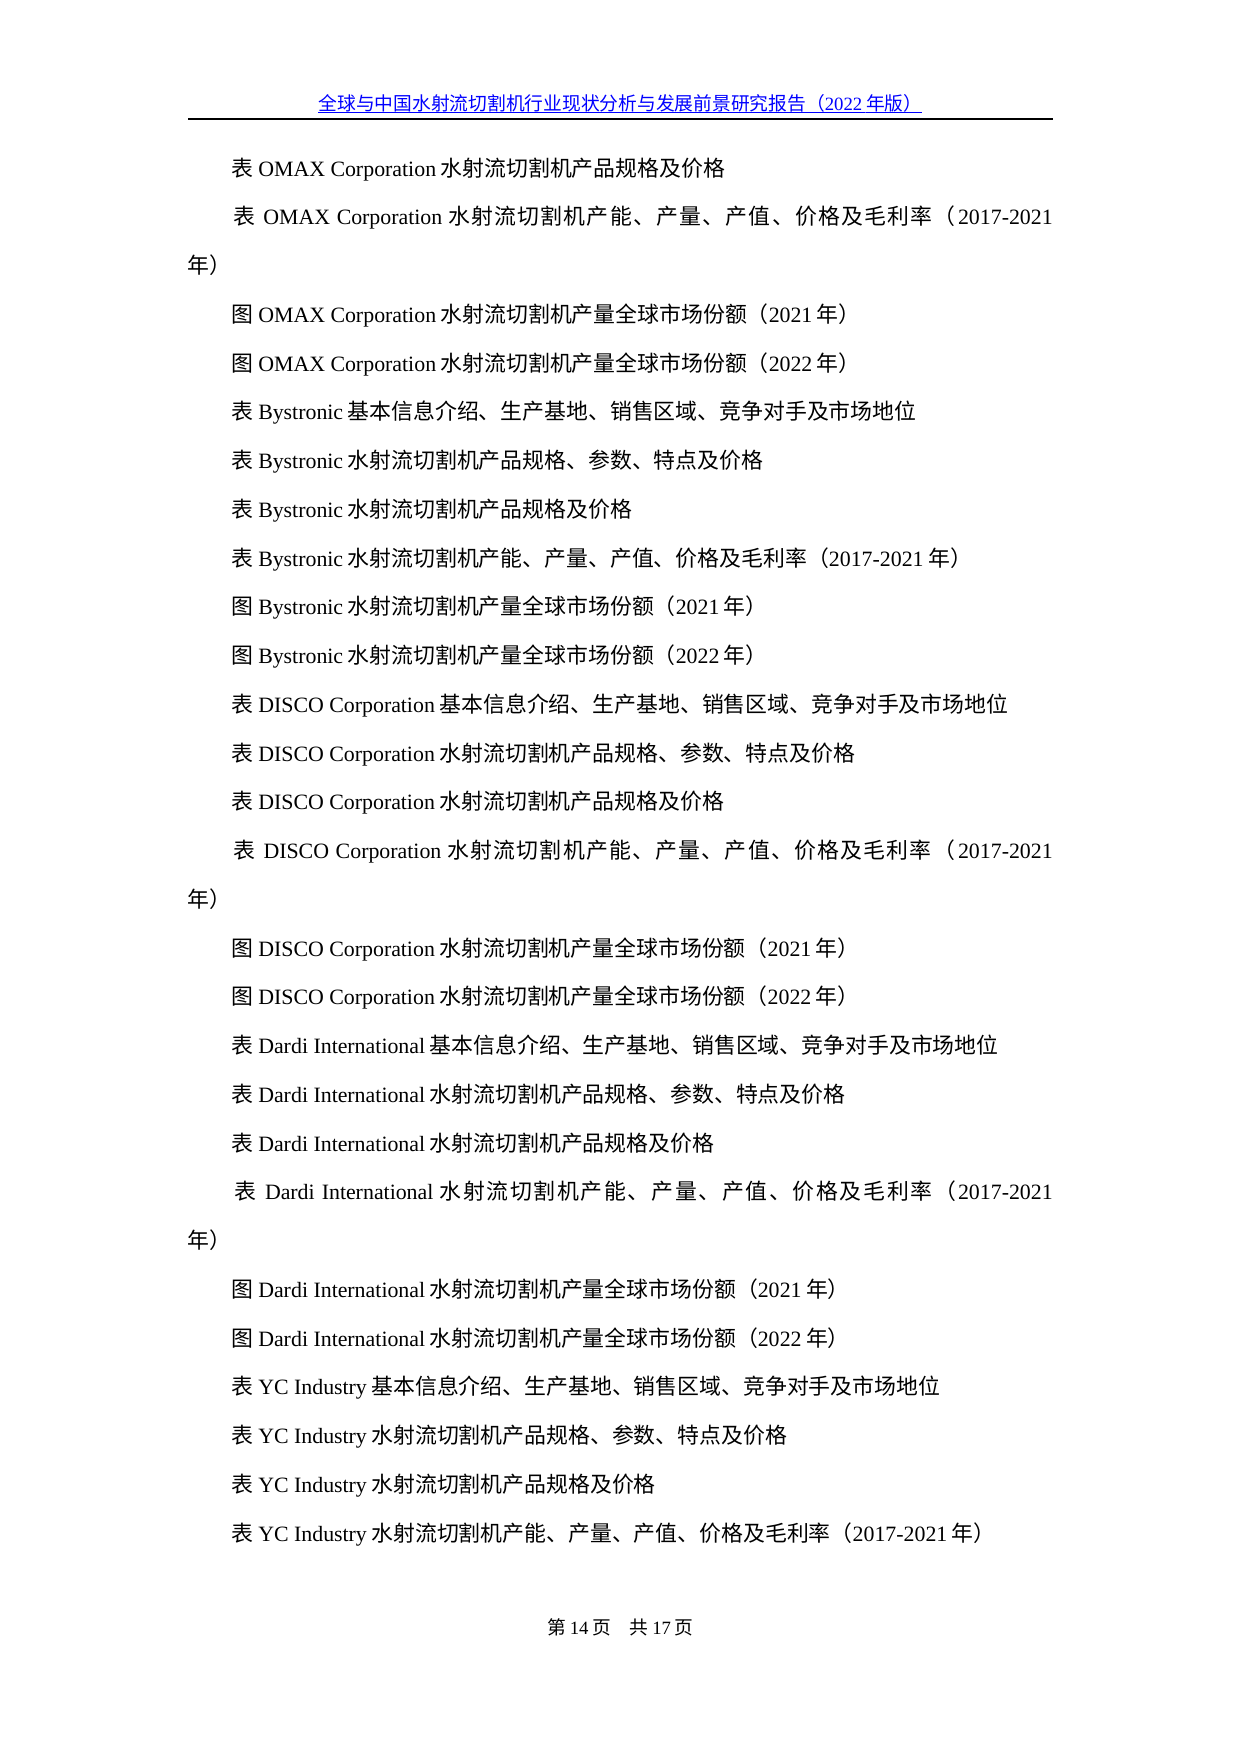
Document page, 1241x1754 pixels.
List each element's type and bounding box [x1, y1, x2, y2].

text [187, 150, 1053, 1548]
